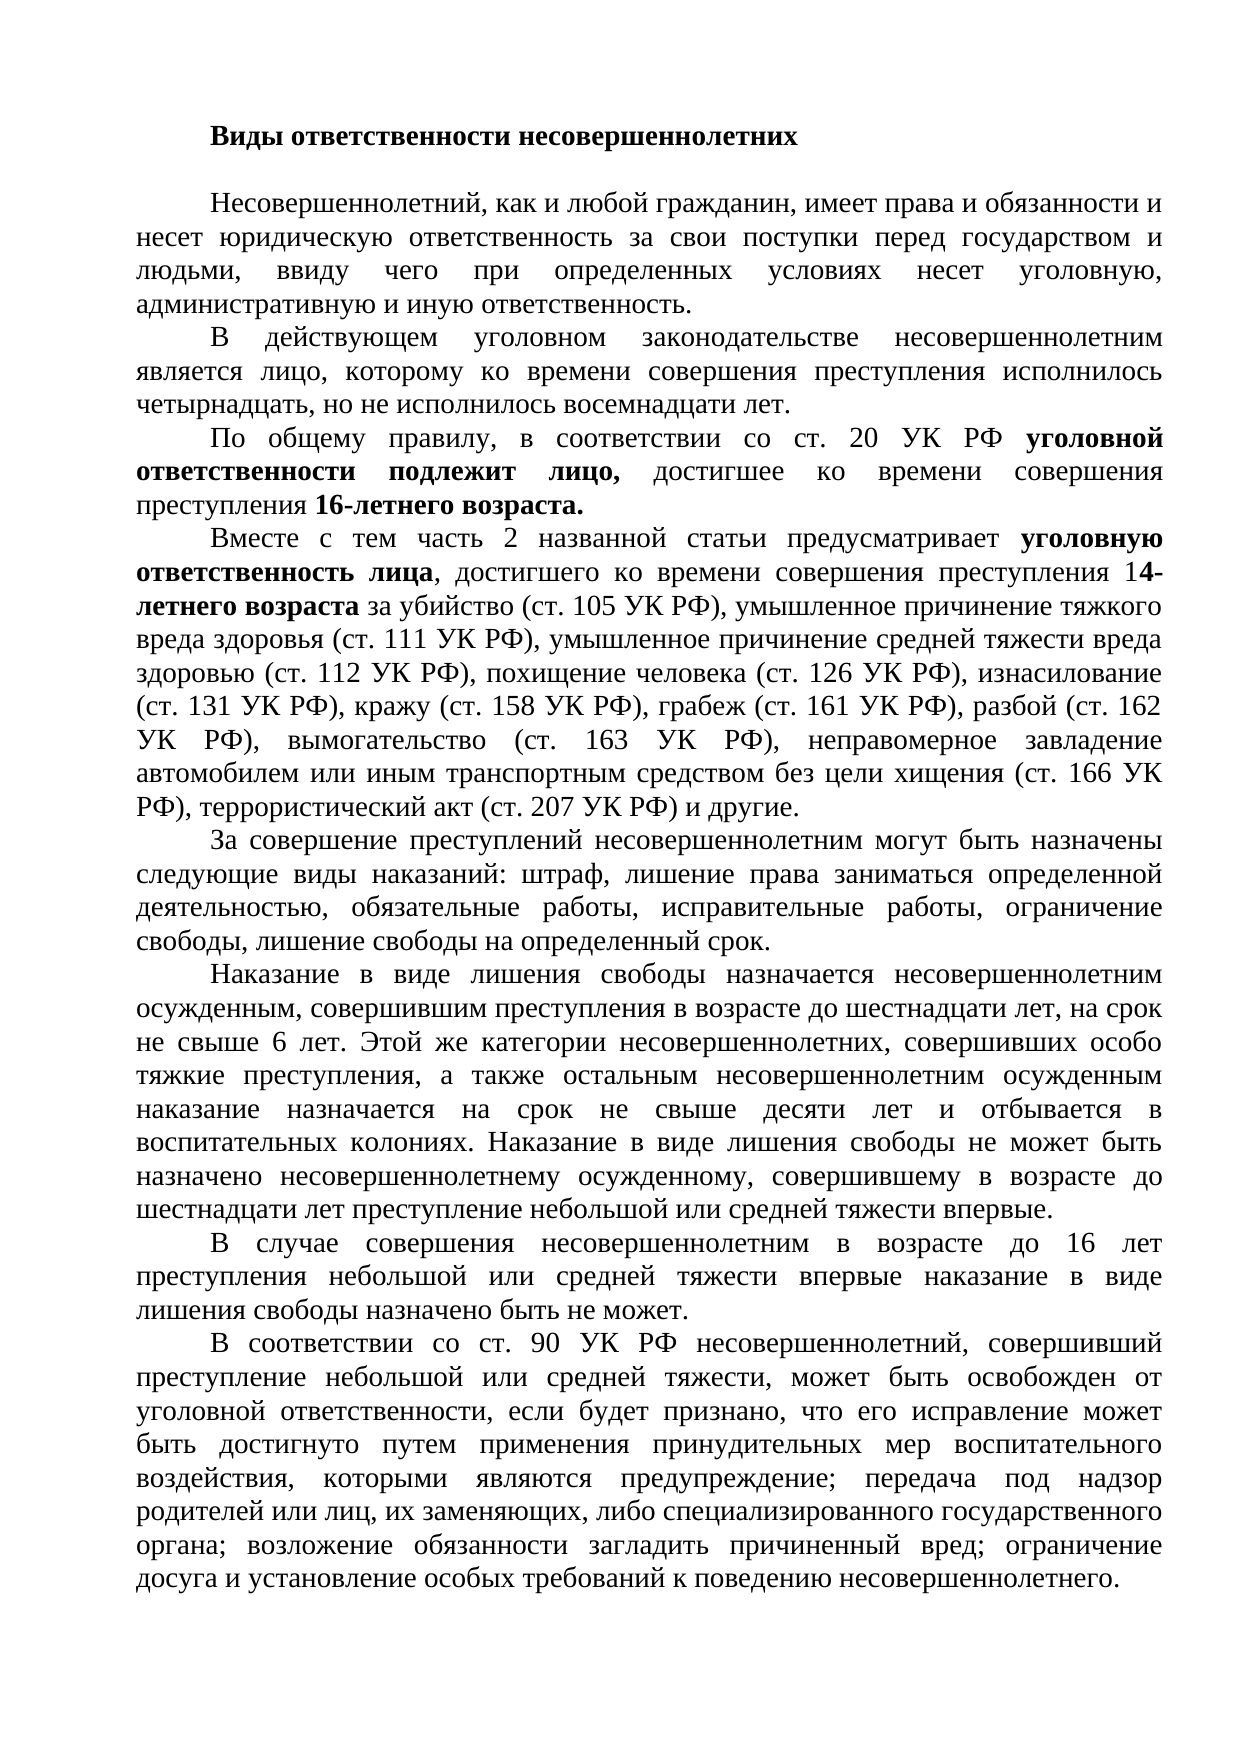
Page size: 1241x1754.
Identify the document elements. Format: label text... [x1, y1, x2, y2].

text В соответствии со ст. 90 УК РФ несовершеннолетний, совершивший преступление небольшой или средней тяжести, может быть освобожден от уголовной ответственности, если будет признано, что его исправление может быть достигнуто путем применения принудительных мер воспитательного воздействия, которыми являются предупреждение; передача под надзор родителей или лиц, их заменяющих, либо специализированного государственного органа; возложение обязанности загладить причиненный вред; ограничение досуга и установление особых требований к поведению несовершеннолетнего. [136, 1326, 1163, 1594]
text Виды ответственности несовершеннолетних [136, 118, 1163, 152]
text В случае совершения несовершеннолетним в возрасте до 16 лет преступления небольшой или средней тяжести впервые наказание в виде лишения свободы назначено быть не может. [136, 1225, 1163, 1326]
text За совершение преступлений несовершеннолетним могут быть назначены следующие виды наказаний: штраф, лишение права заниматься определенной деятельностью, обязательные работы, исправительные работы, ограничение свободы, лишение свободы на определенный срок. [136, 822, 1163, 957]
text По общему правилу, в соответствии со ст. 20 УК РФ уголовной ответственности подлежит лицо, достигшее ко времени совершения преступления 16-летнего возраста. [136, 420, 1163, 521]
text В действующем уголовном законодательстве несовершеннолетним является лицо, которому ко времени совершения преступления исполнилось четырнадцать, но не исполнилось восемнадцати лет. [136, 319, 1163, 420]
text Вместе с тем часть 2 названной статьи предусматривает уголовную ответственность лица, достигшего ко времени совершения преступления 14-летнего возраста за убийство (ст. 105 УК РФ), умышленное причинение тяжкого вреда здоровья (ст. 111 УК РФ), умышленное причинение средней тяжести вреда здоровью (ст. 112 УК РФ), похищение человека (ст. 126 УК РФ), изнасилование (ст. 131 УК РФ), кражу (ст. 158 УК РФ), грабеж (ст. 161 УК РФ), разбой (ст. 162 УК РФ), вымогательство (ст. 163 УК РФ), неправомерное завладение автомобилем или иным транспортным средством без цели хищения (ст. 166 УК РФ), террористический акт (ст. 207 УК РФ) и другие. [136, 521, 1163, 822]
text Несовершеннолетний, как и любой гражданин, имеет права и обязанности и несет юридическую ответственность за свои поступки перед государством и людьми, ввиду чего при определенных условиях несет уголовную, административную и иную ответственность. [136, 185, 1163, 319]
text Наказание в виде лишения свободы назначается несовершеннолетним осужденным, совершившим преступления в возрасте до шестнадцати лет, на срок не свыше 6 лет. Этой же категории несовершеннолетних, совершивших особо тяжкие преступления, а также остальным несовершеннолетним осужденным наказание назначается на срок не свыше десяти лет и отбывается в воспитательных колониях. Наказание в виде лишения свободы не может быть назначено несовершеннолетнему осужденному, совершившему в возрасте до шестнадцати лет преступление небольшой или средней тяжести впервые. [136, 957, 1163, 1225]
